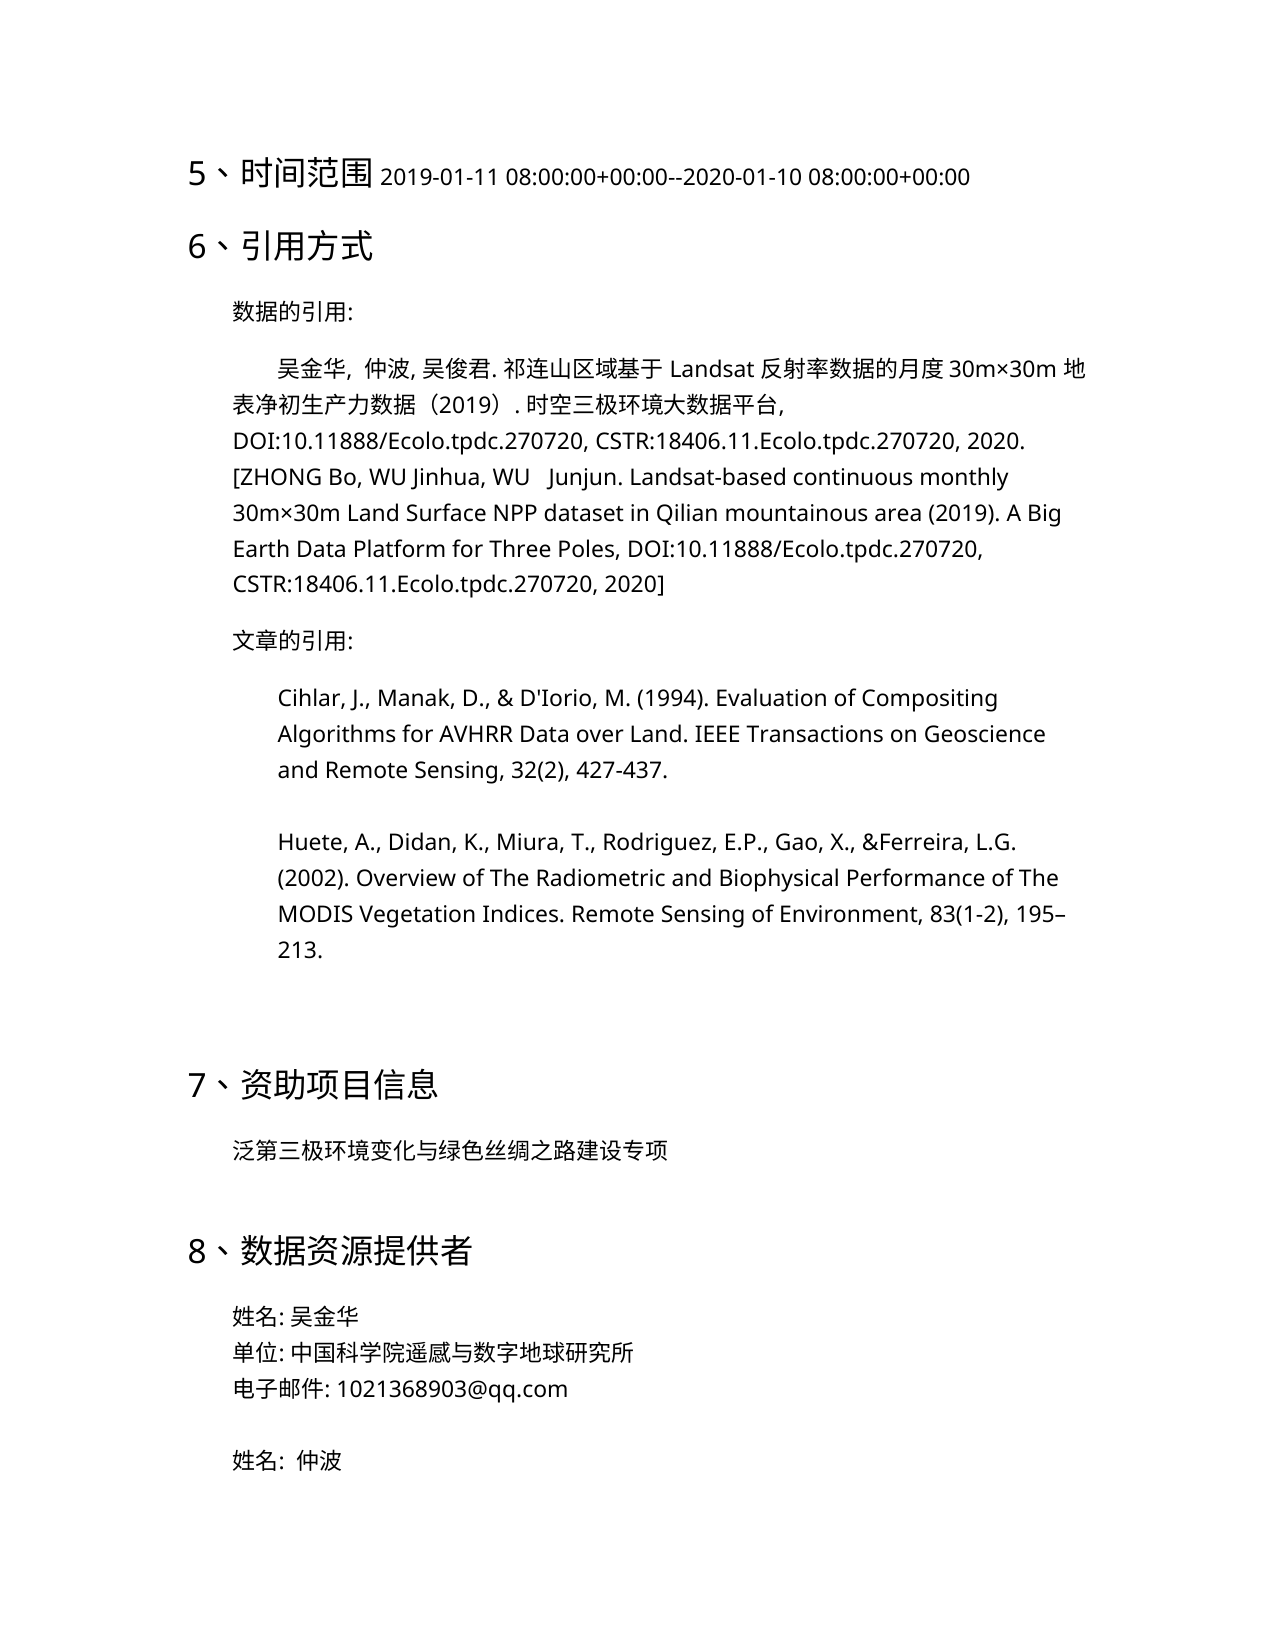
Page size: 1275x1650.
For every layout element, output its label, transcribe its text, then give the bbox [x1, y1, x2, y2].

text 数据的引用: [232, 296, 1087, 327]
text 5、时间范围2019-01-11 08:00:00+00:00--2020-01-10 08:00:00+00:00 [187, 150, 1087, 195]
text Cihlar, J., Manak, D., & D'Iorio, M. (1994). Evaluation of Compositing Algorithms for AVHRR Data over Land. IEEE Transactions on Geoscience and Remote Sensing, 32(2), 427-437. Huete, A., Didan, K., Miura, T., Rodriguez, E.P., Gao, X., &Ferreira, L.G. (2002). Overview of The Radiometric and Biophysical Performance of The MODIS Vegetation Indices. Remote Sensing of Environment, 83(1-2), 195–213. [277, 682, 1087, 1037]
text 文章的引用: [232, 625, 1087, 656]
text 7、资助项目信息 [187, 1062, 1087, 1108]
text 6、引用方式 [187, 223, 1087, 268]
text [232, 1301, 1087, 1476]
text 泛第三极环境变化与绿色丝绸之路建设专项 [232, 1135, 1087, 1202]
text 8、数据资源提供者 [187, 1228, 1087, 1273]
text 吴金华, 仲波, 吴俊君. 祁连山区域基于 Landsat 反射率数据的月度30m×30m 地表净初生产力数据（2019）. 时空三极环境大数据平台, DOI:10.11888/Ecolo.tpdc.270720, CSTR:18406.11.Ecolo.tpdc.270720, 2020.[ZHONG Bo, WU Jinhua, WU Junjun. Landsat-based continuous monthly 30m×30m Land Surface NPP dataset in Qilian mountainous area (2019). A Big Earth Data Platform for Three Poles, DOI:10.11888/Ecolo.tpdc.270720, CSTR:18406.11.Ecolo.tpdc.270720, 2020] [232, 353, 1087, 600]
